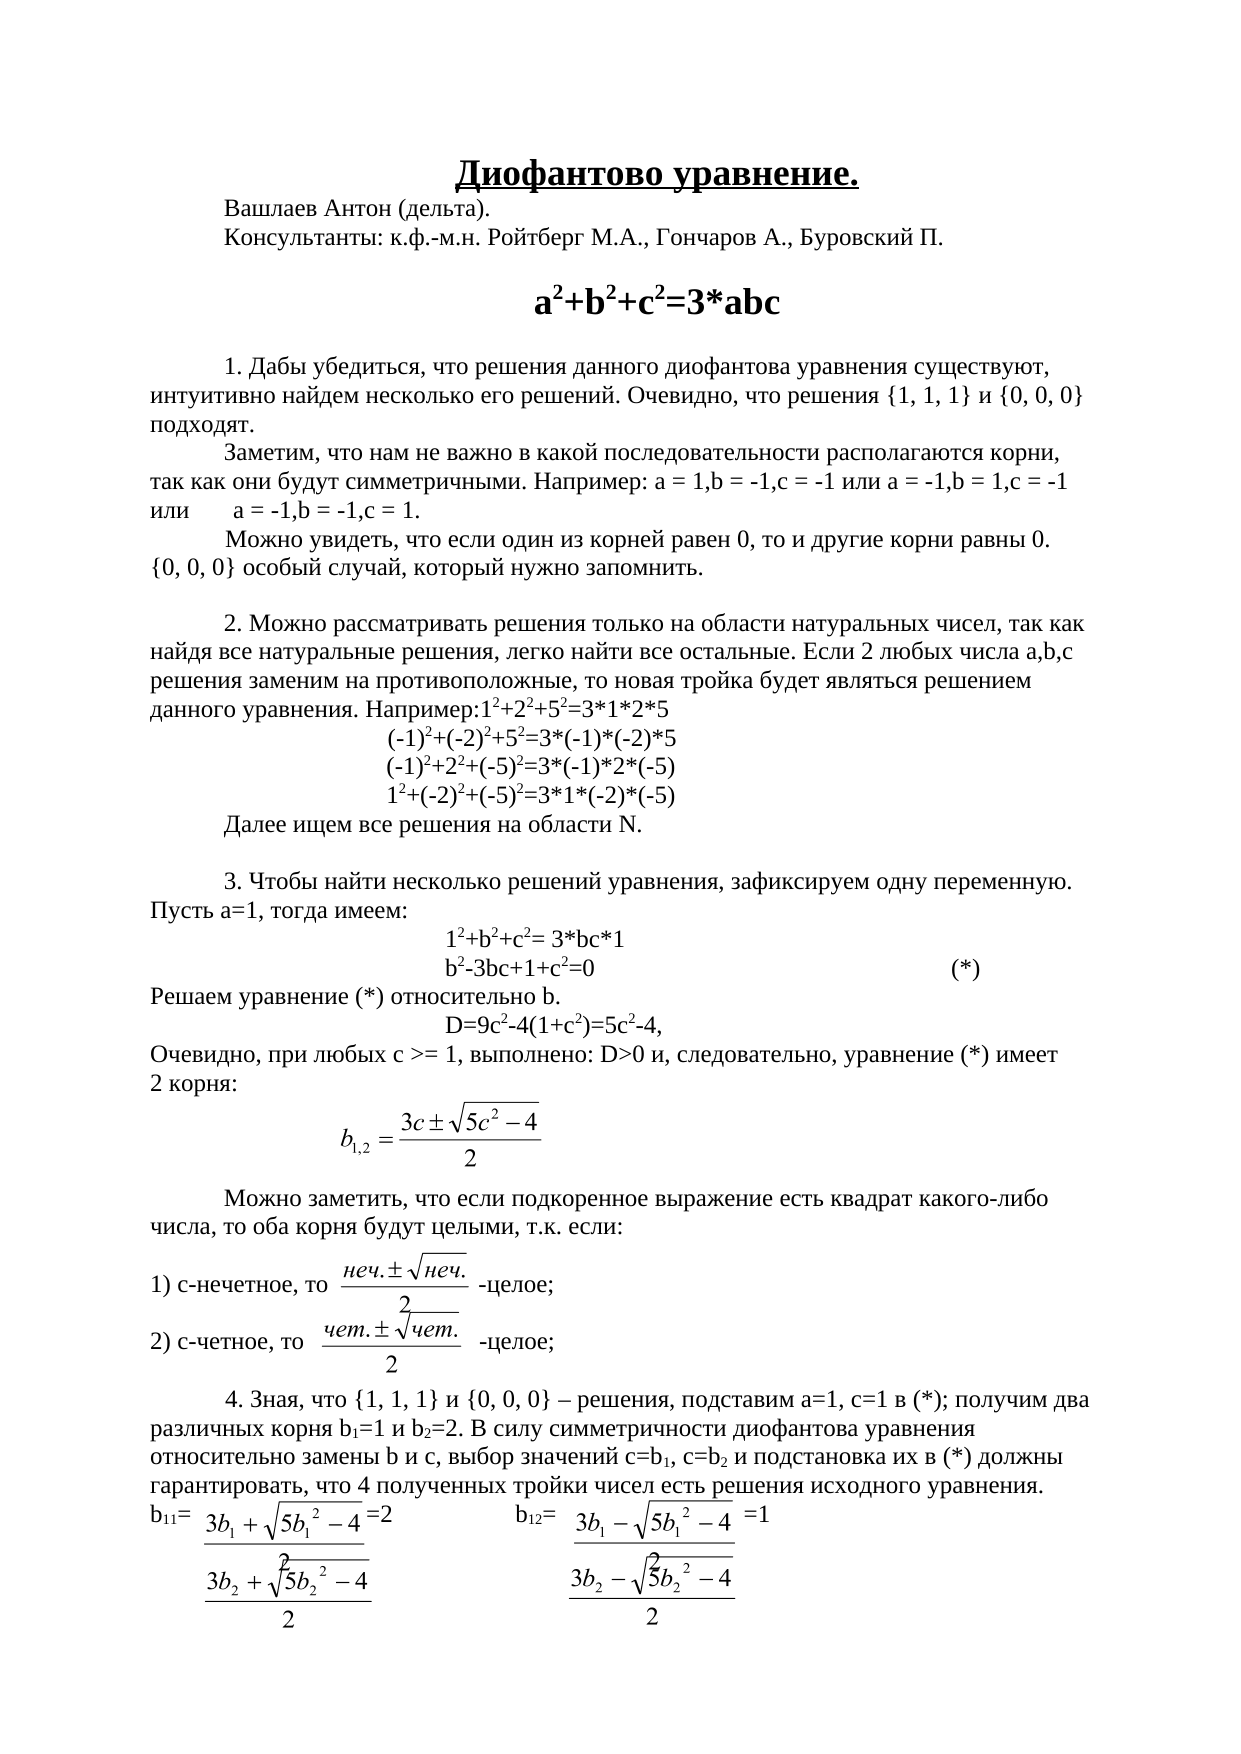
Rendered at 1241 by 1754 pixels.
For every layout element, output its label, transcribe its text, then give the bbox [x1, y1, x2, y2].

text 1. Дабы убедиться, что решения данного диофантова уравнения существуют, интуитивно найдем несколько его решений. Очевидно, что решения {1, 1, 1} и {0, 0, 0} подходят. [150, 351, 1090, 437]
text 2 корня: [150, 1068, 1090, 1096]
text Диофантово уравнение. [150, 150, 1090, 193]
text a2+b2+c2=3*abc [150, 279, 1090, 322]
text Можно увидеть, что если один из корней равен 0, то и другие корни равны 0. {0, 0, 0} особый случай, который нужно запомнить. [150, 524, 1090, 581]
text 2) c-четное, то -целое; [466, 1326, 1090, 1355]
text Вашлаев Антон (дельта). [150, 193, 1090, 222]
text Пусть а=1, тогда имеем: [150, 895, 1090, 924]
text 1) c-нечетное, то -целое; [474, 1269, 1090, 1298]
text 2) c-четное, то -целое; [150, 1326, 318, 1355]
text Консультанты: к.ф.-м.н. Ройтберг М.А., Гончаров А., Буровский П. [150, 222, 1090, 251]
text Очевидно, при любых с >= 1, выполнено: D>0 и, следовательно, уравнение (*) имеет [150, 1039, 1090, 1068]
text 4. Зная, что {1, 1, 1} и {0, 0, 0} – решения, подставим а=1, с=1 в (*); получим два различных корня b1=1 и b2=2. В силу симметричности диофантова уравнения относительно замены b и с, выбор значений с=b1, с=b2 и подстановка их в (*) должны гарантировать, что 4 полученных тройки чисел есть решения исходного уравнения. [150, 1384, 1090, 1499]
text (-1)2+22+(-5)2=3*(-1)*2*(-5) [150, 751, 1090, 780]
text 2. Можно рассматривать решения только на области натуральных чисел, так как найдя все натуральные решения, легко найти все остальные. Если 2 любых числа a,b,c решения заменим на противоположные, то новая тройка будет являться решением данного уравнения. Например:12+22+52=3*1*2*5 [150, 608, 1090, 723]
picture [318, 1247, 474, 1378]
text b11= =2 b12= =1 [150, 1499, 200, 1528]
text b11= =2 b12= =1 [740, 1499, 1090, 1528]
text b2-3bc+1+c2=0 (*) [371, 953, 1090, 981]
text 3. Чтобы найти несколько решений уравнения, зафиксируем одну переменную. [150, 866, 1090, 895]
text Далее ищем все решения на области N. [150, 809, 1090, 838]
text D=9с2-4(1+с2)=5с2-4, [371, 1010, 1090, 1039]
text 1) c-нечетное, то -целое; [150, 1269, 337, 1298]
picture [337, 1097, 546, 1172]
text 12+(-2)2+(-5)2=3*1*(-2)*(-5) [150, 780, 1090, 809]
text 12+b2+c2= 3*bc*1 [371, 924, 1090, 953]
text Заметим, что нам не важно в какой последовательности располагаются корни, так как они будут симметричными. Например: a = 1,b = -1,c = -1 или a = -1,b = 1,c = -1 или a = -1,b = -1,c = 1. [150, 437, 1090, 524]
text Можно заметить, что если подкоренное выражение есть квадрат какого-либо числа, то оба корня будут целыми, т.к. если: [150, 1183, 1090, 1240]
picture [200, 1497, 377, 1633]
text Решаем уравнение (*) относительно b. [150, 981, 1090, 1010]
text b11= =2 b12= =1 [369, 1499, 570, 1528]
picture [565, 1496, 741, 1630]
text (-1)2+(-2)2+52=3*(-1)*(-2)*5 [150, 723, 1090, 751]
